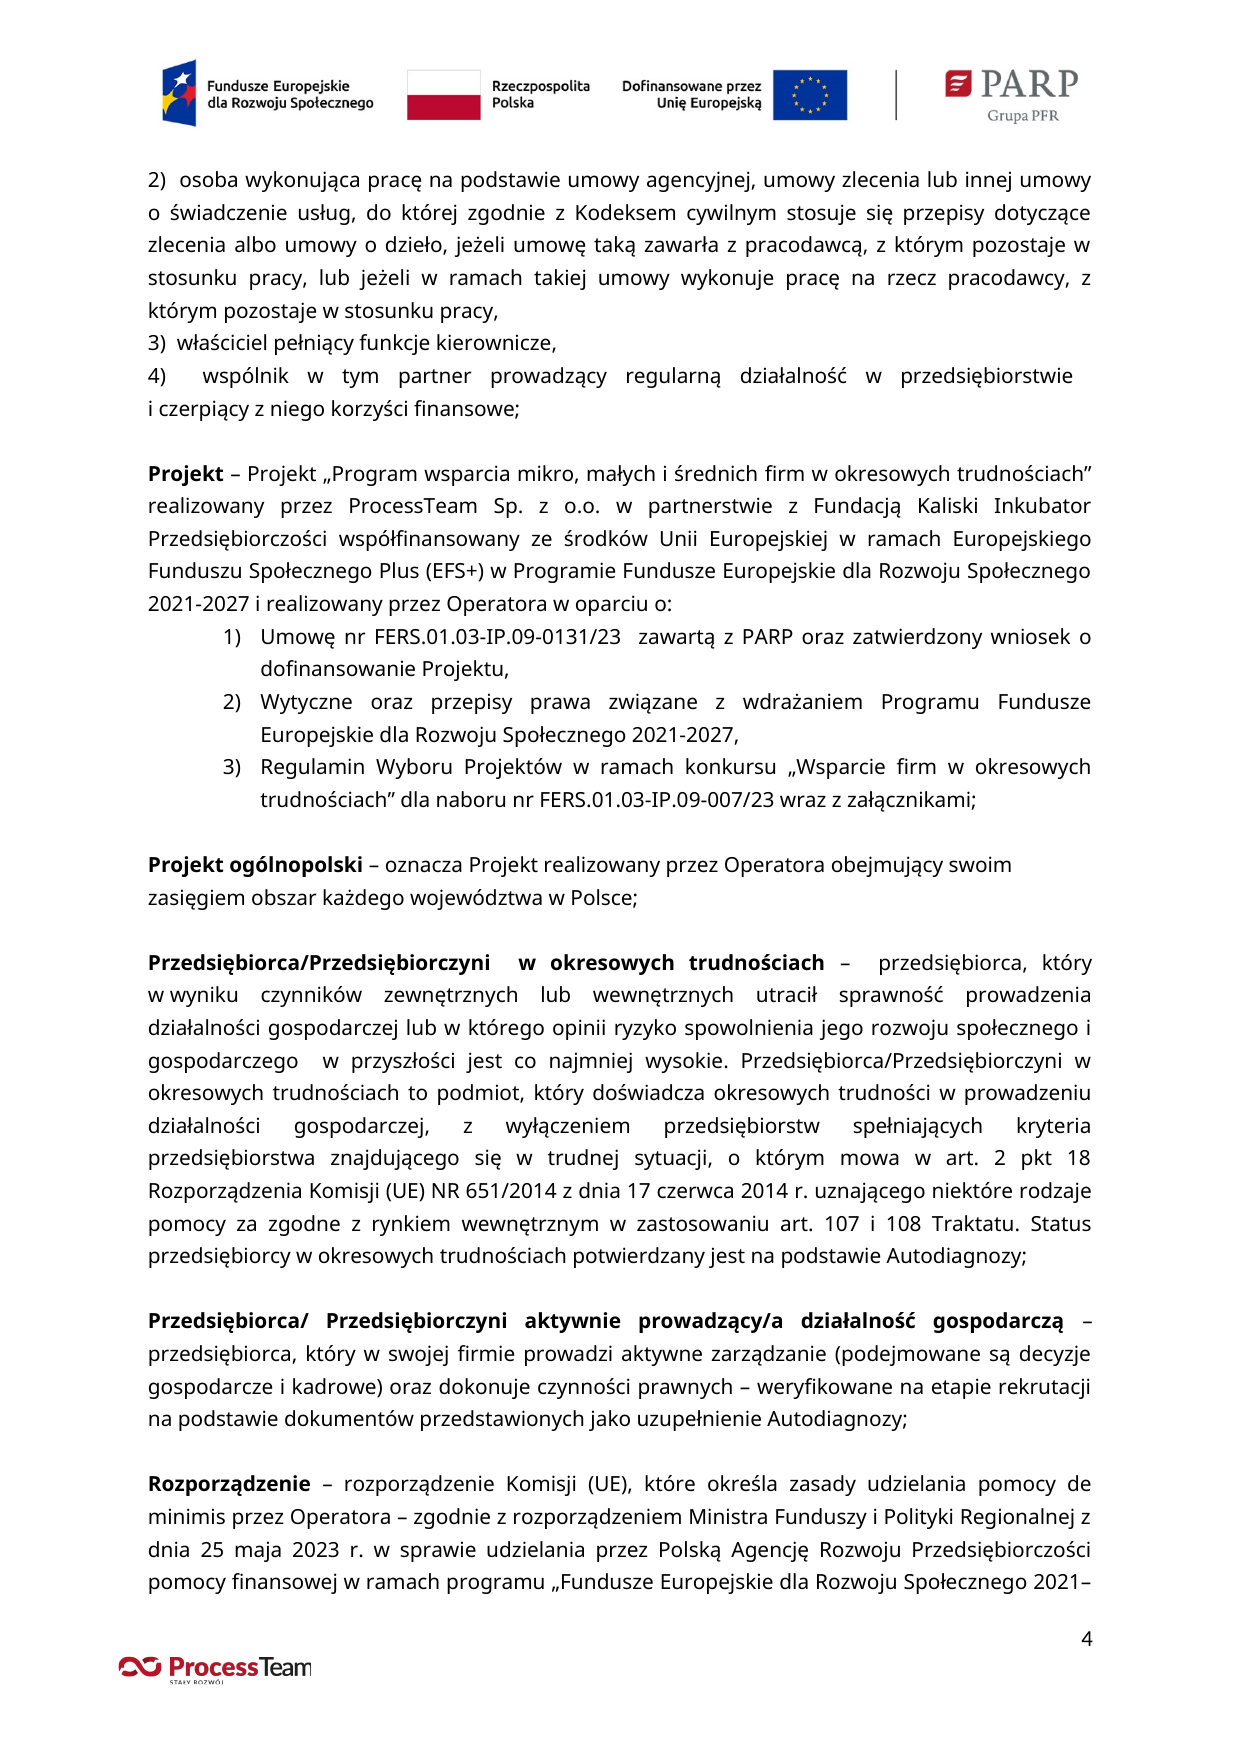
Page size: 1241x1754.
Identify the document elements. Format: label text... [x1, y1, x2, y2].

text Przedsiębiorca/Przedsiębiorczyni w okresowych trudnościach – przedsiębiorca, który w wyniku czynników zewnętrznych lub wewnętrznych utracił sprawność prowadzenia działalności gospodarczej lub w którego opinii ryzyko spowolnienia jego rozwoju społecznego i gospodarczego w przyszłości jest co najmniej wysokie. Przedsiębiorca/Przedsiębiorczyni w okresowych trudnościach to podmiot, który doświadcza okresowych trudności w prowadzeniu działalności gospodarczej, z wyłączeniem przedsiębiorstw spełniających kryteria przedsiębiorstwa znajdującego się w trudnej sytuacji, o którym mowa w art. 2 pkt 18 Rozporządzenia Komisji (UE) NR 651/2014 z dnia 17 czerwca 2014 r. uznającego niektóre rodzaje pomocy za zgodne z rynkiem wewnętrznym w zastosowaniu art. 107 i 108 Traktatu. Status przedsiębiorcy w okresowych trudnościach potwierdzany jest na podstawie Autodiagnozy; [148, 948, 1092, 1270]
list Umowę nr FERS.01.03-IP.09-0131/23 zawartą z PARP oraz zatwierdzony wniosek o dofinansowanie Projektu, [223, 622, 1092, 683]
list Regulamin Wyboru Projektów w ramach konkursu „Wsparcie firm w okresowych trudnościach” dla naboru nr FERS.01.03-IP.09-007/23 wraz z załącznikami; [223, 752, 1092, 813]
picture [147, 50, 1093, 136]
text 2) osoba wykonująca pracę na podstawie umowy agencyjnej, umowy zlecenia lub innej umowy o świadczenie usług, do której zgodnie z Kodeksem cywilnym stosuje się przepisy dotyczące zlecenia albo umowy o dzieło, jeżeli umowę taką zawarła z pracodawcą, z którym pozostaje w stosunku pracy, lub jeżeli w ramach takiej umowy wykonuje pracę na rzecz pracodawcy, z którym pozostaje w stosunku pracy, [148, 165, 1092, 324]
text 3) właściciel pełniący funkcje kierownicze, [148, 328, 1092, 357]
text Przedsiębiorca/ Przedsiębiorczyni aktywnie prowadzący/a działalność gospodarczą – przedsiębiorca, który w swojej firmie prowadzi aktywne zarządzanie (podejmowane są decyzje gospodarcze i kadrowe) oraz dokonuje czynności prawnych – weryfikowane na etapie rekrutacji na podstawie dokumentów przedstawionych jako uzupełnienie Autodiagnozy; [148, 1307, 1092, 1433]
picture [113, 1653, 315, 1687]
text 4) wspólnik w tym partner prowadzący regularną działalność w przedsiębiorstwie i czerpiący z niego korzyści finansowe; [148, 361, 1092, 422]
text Projekt – Projekt „Program wsparcia mikro, małych i średnich firm w okresowych trudnościach” realizowany przez ProcessTeam Sp. z o.o. w partnerstwie z Fundacją Kaliski Inkubator Przedsiębiorczości współfinansowany ze środków Unii Europejskiej w ramach Europejskiego Funduszu Społecznego Plus (EFS+) w Programie Fundusze Europejskie dla Rozwoju Społecznego 2021-2027 i realizowany przez Operatora w oparciu o: [148, 459, 1092, 618]
text Projekt ogólnopolski – oznacza Projekt realizowany przez Operatora obejmujący swoim zasięgiem obszar każdego województwa w Polsce; [148, 850, 1092, 911]
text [148, 1469, 1092, 1596]
list Wytyczne oraz przepisy prawa związane z wdrażaniem Programu Fundusze Europejskie dla Rozwoju Społecznego 2021-2027, [223, 687, 1092, 748]
